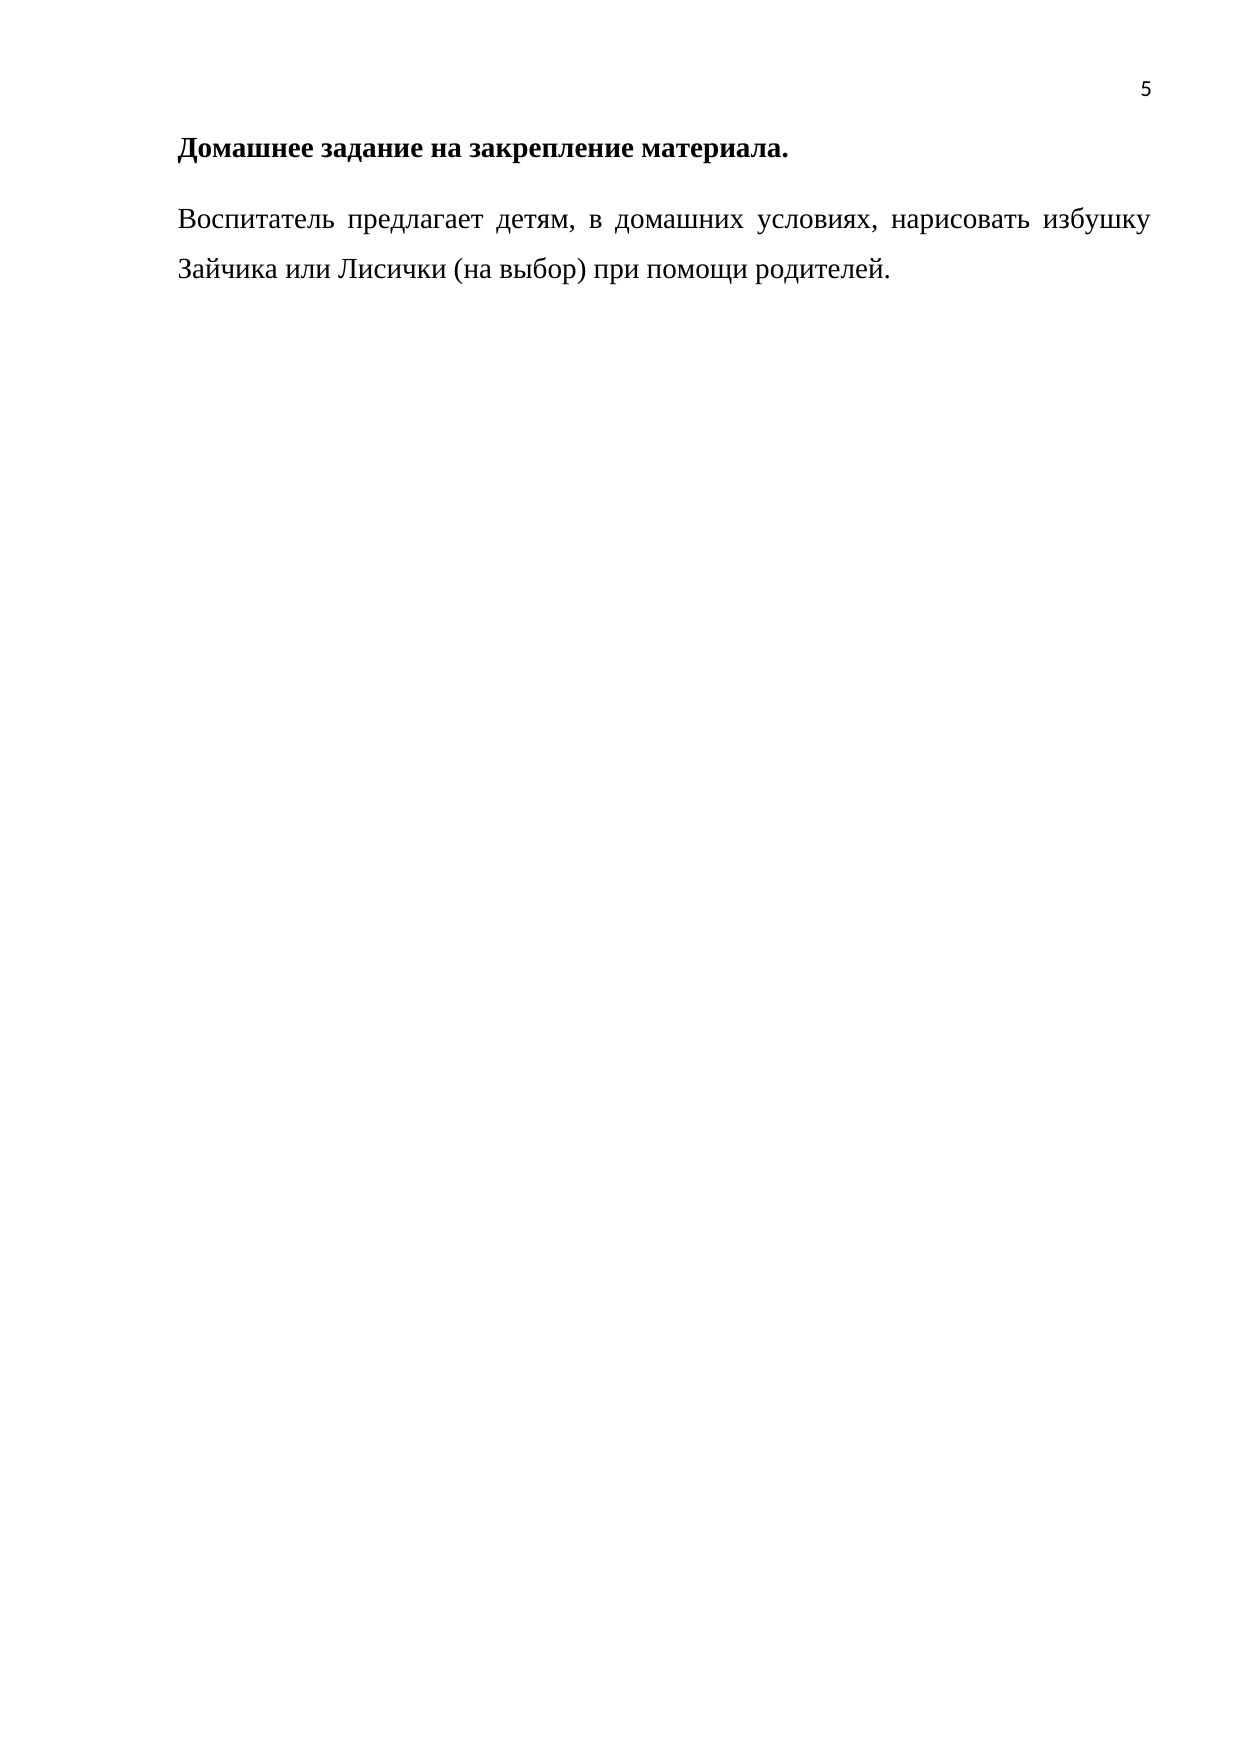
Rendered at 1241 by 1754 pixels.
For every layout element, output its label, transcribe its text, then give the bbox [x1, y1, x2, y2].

text Воспитатель предлагает детям, в домашних условиях, нарисовать избушку Зайчика или Лисички (на выбор) при помощи родителей. [177, 201, 1152, 285]
text Домашнее задание на закрепление материала. [177, 130, 1152, 163]
